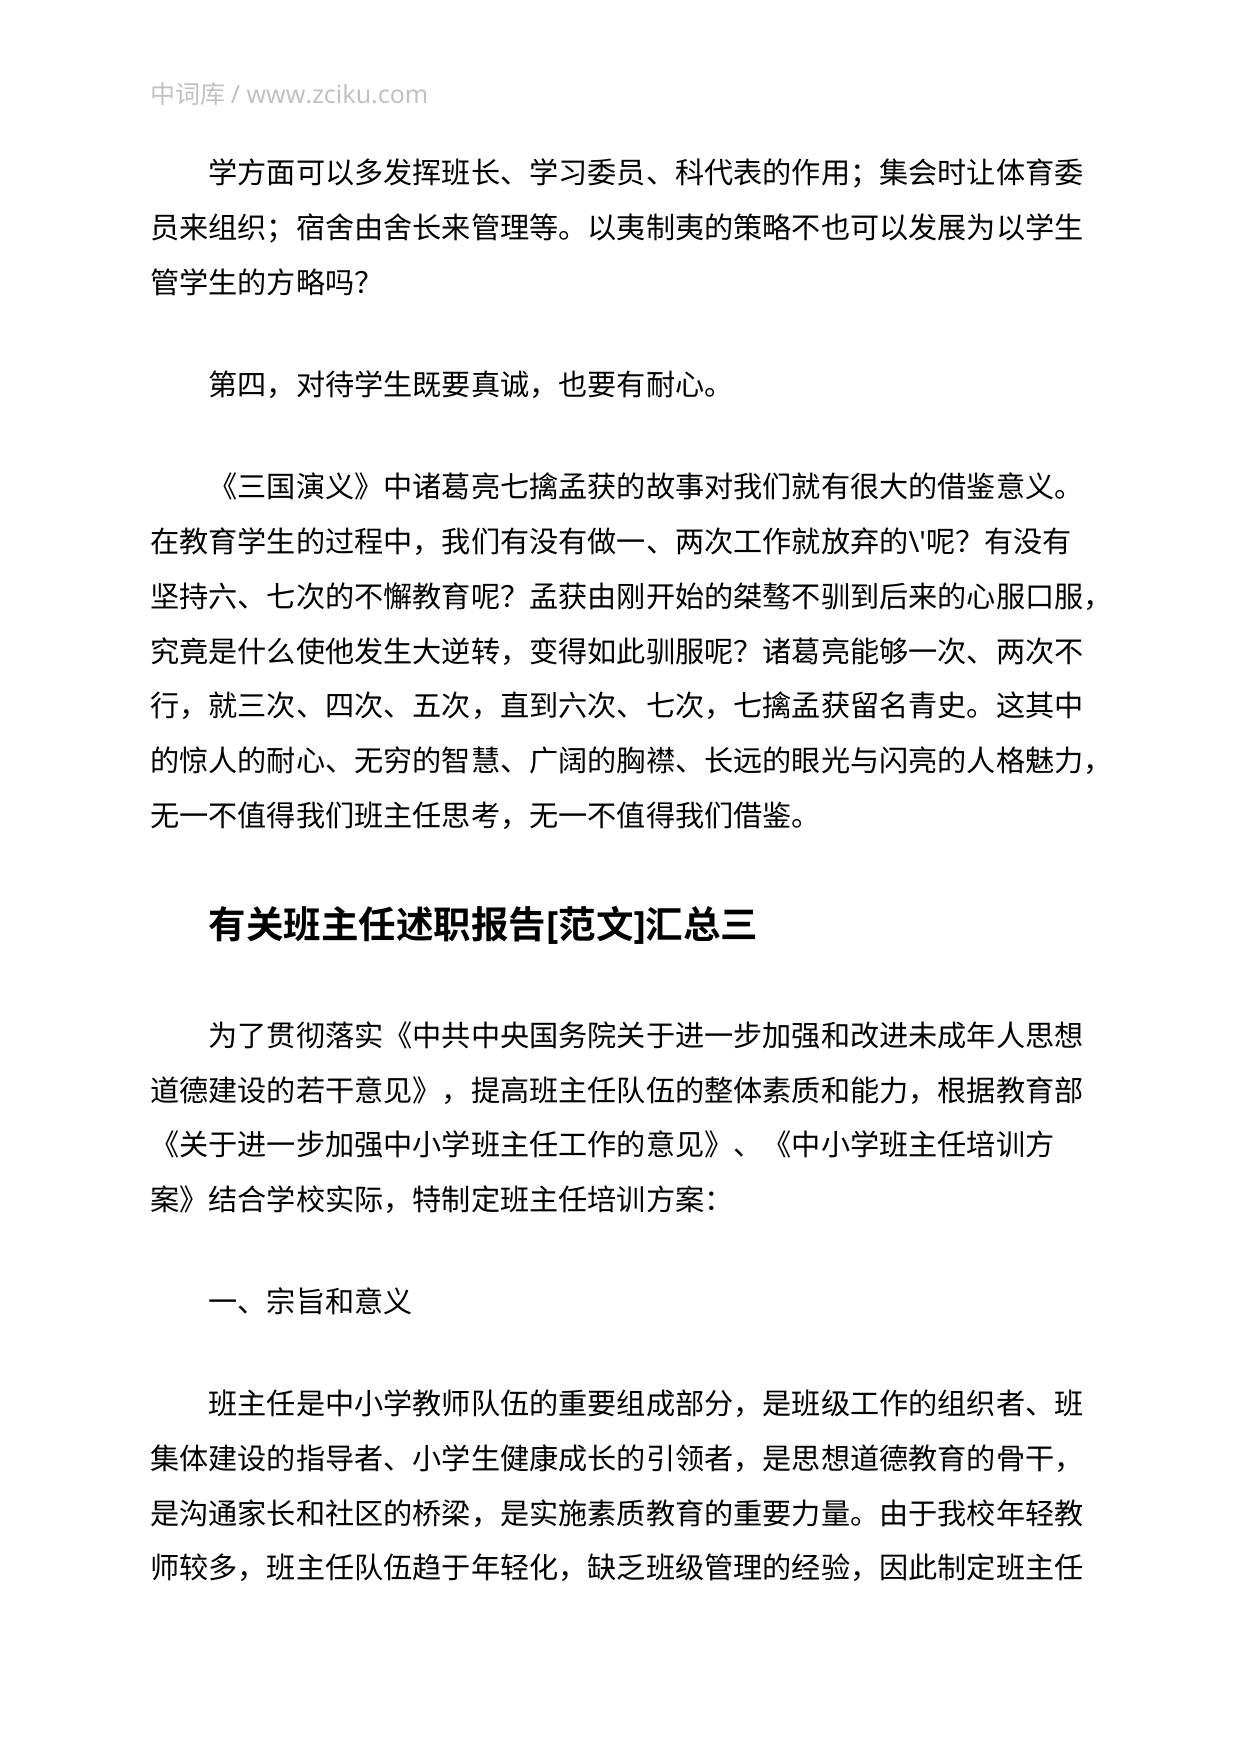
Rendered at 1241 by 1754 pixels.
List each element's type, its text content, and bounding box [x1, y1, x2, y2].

text 一、宗旨和意义 [150, 1279, 1090, 1321]
text 学方面可以多发挥班长、学习委员、科代表的作用；集会时让体育委员来组织；宿舍由舍长来管理等。以夷制夷的策略不也可以发展为以学生管学生的方略吗？ [150, 150, 1090, 302]
text 有关班主任述职报告[范文]汇总三 [150, 894, 1090, 949]
text 为了贯彻落实《中共中央国务院关于进一步加强和改进未成年人思想道德建设的若干意见》，提高班主任队伍的整体素质和能力，根据教育部《关于进一步加强中小学班主任工作的意见》、《中小学班主任培训方案》结合学校实际，特制定班主任培训方案： [150, 1012, 1090, 1219]
text 《三国演义》中诸葛亮七擒孟获的故事对我们就有很大的借鉴意义。在教育学生的过程中，我们有没有做一、两次工作就放弃的\'呢？有没有坚持六、七次的不懈教育呢？孟获由刚开始的桀骜不驯到后来的心服口服，究竟是什么使他发生大逆转，变得如此驯服呢？诸葛亮能够一次、两次不行，就三次、四次、五次，直到六次、七次，七擒孟获留名青史。这其中的惊人的耐心、无穷的智慧、广阔的胸襟、长远的眼光与闪亮的人格魅力，无一不值得我们班主任思考，无一不值得我们借鉴。 [150, 463, 1090, 835]
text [150, 1380, 1090, 1587]
text 第四，对待学生既要真诚，也要有耐心。 [150, 362, 1090, 404]
